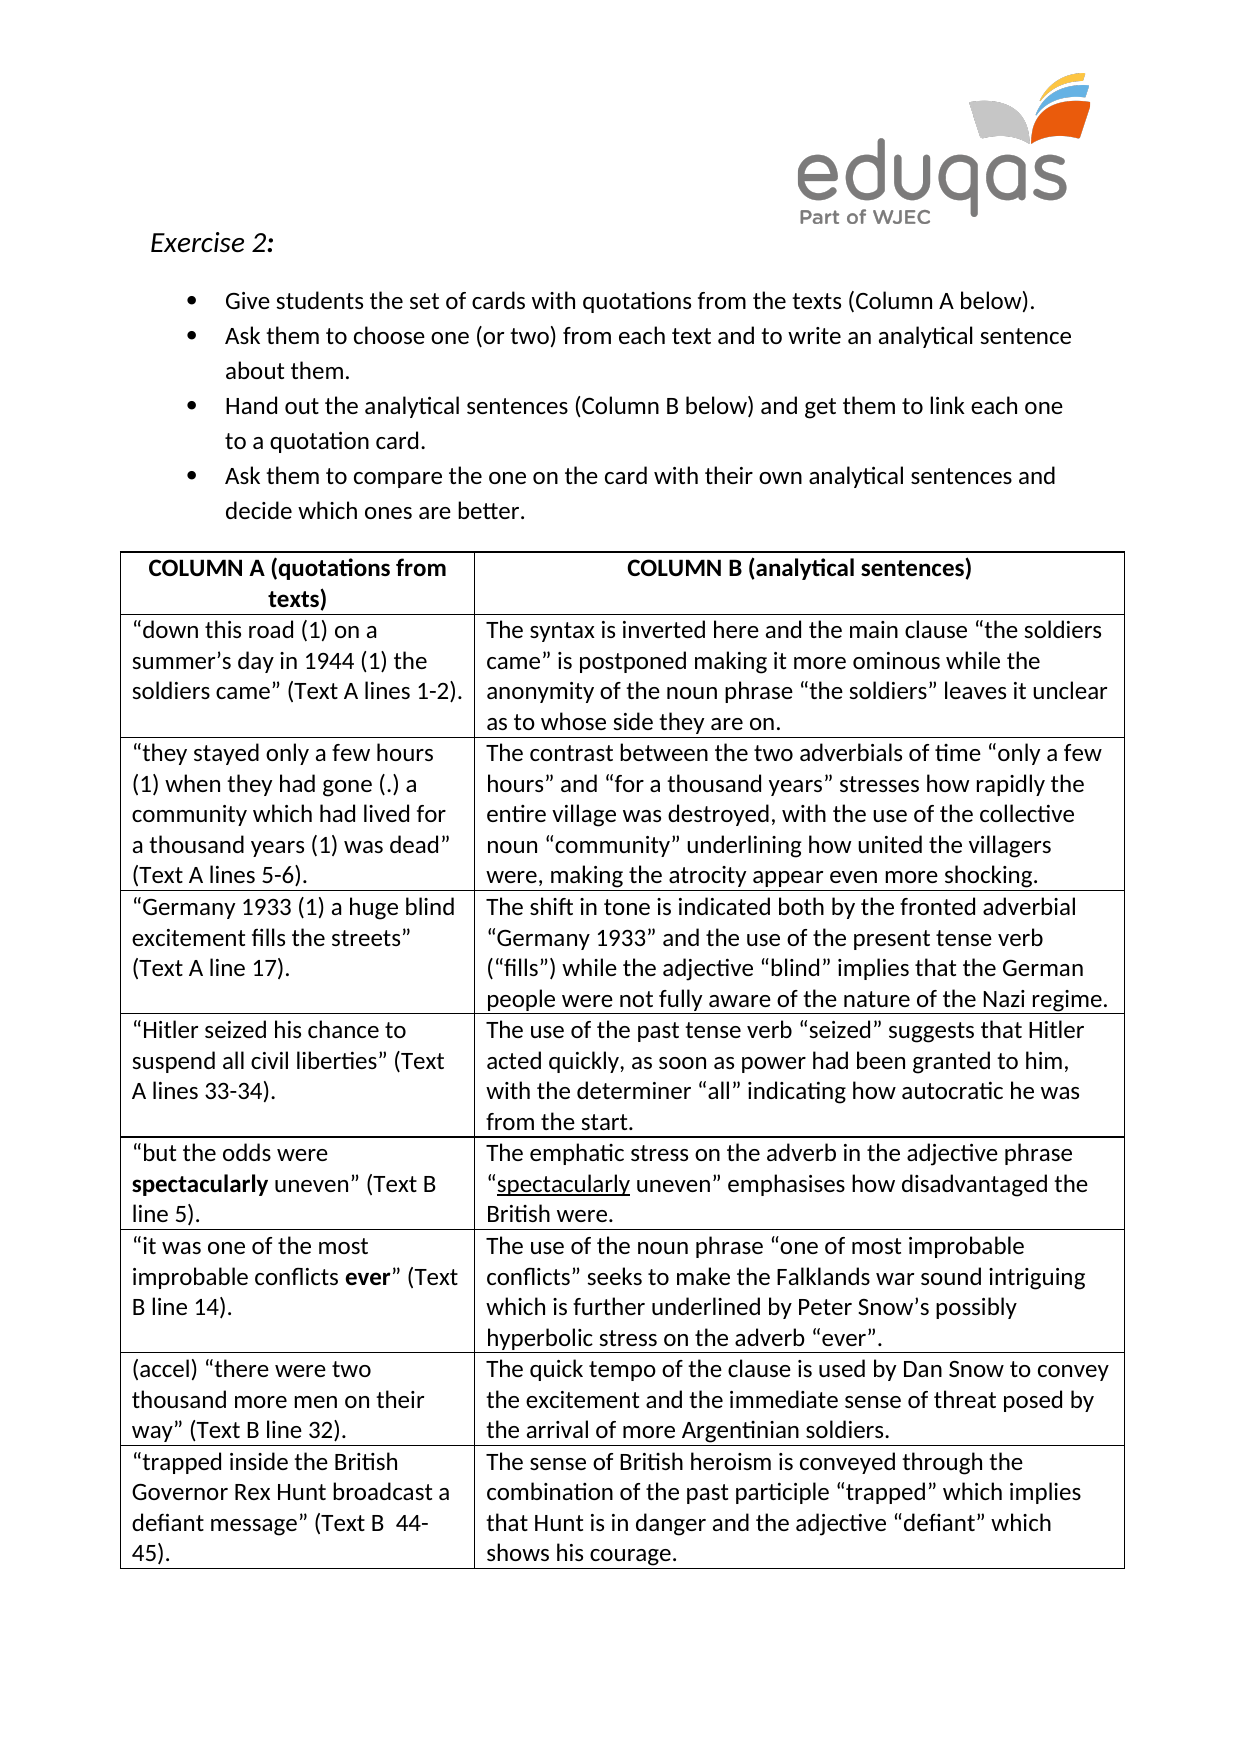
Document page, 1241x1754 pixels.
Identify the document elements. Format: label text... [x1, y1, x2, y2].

table_cell The contrast between the two adverbials of time “only a few hours” and “for a thousand years” stresses how rapidly the entire village was destroyed, with the use of the collective noun “community” underlining how united the villagers were, making the atrocity appear even more shocking. [475, 738, 1124, 890]
table_cell The quick tempo of the clause is used by Dan Snow to convey the excitement and the immediate sense of threat posed by the arrival of more Argentinian soldiers. [475, 1353, 1124, 1445]
table_cell “trapped inside the British Governor Rex Hunt broadcast a defiant message” (Text B 44-45). [121, 1446, 474, 1568]
table_cell The use of the past tense verb “seized” suggests that Hitler acted quickly, as soon as power had been granted to him, with the determiner “all” indicating how autocratic he was from the start. [475, 1014, 1124, 1136]
table_cell “down this road (1) on a summer’s day in 1944 (1) the soldiers came” (Text A lines 1-2). [121, 615, 474, 737]
list Ask them to compare the one on the card with their own analytical sentences and decide which ones are better. [187, 461, 1090, 526]
list Hand out the analytical sentences (Column B below) and get them to link each one to a quotation card. [187, 391, 1090, 456]
text Exercise 2: [150, 224, 1090, 259]
table_cell “Germany 1933 (1) a huge blind excitement fills the streets” (Text A line 17). [121, 891, 474, 1013]
table_cell “but the odds were spectacularly uneven” (Text B line 5). [121, 1138, 474, 1229]
list Ask them to choose one (or two) from each text and to write an analytical sentence about them. [187, 321, 1090, 386]
table_header COLUMN A (quotations from texts) [121, 553, 474, 613]
table_cell “Hitler seized his chance to suspend all civil liberties” (Text A lines 33-34). [121, 1014, 474, 1136]
table_header COLUMN B (analytical sentences) [475, 553, 1124, 613]
picture [797, 73, 1091, 224]
table_cell The sense of British heroism is conveyed through the combination of the past participle “trapped” which implies that Hunt is in danger and the adjective “defiant” which shows his courage. [475, 1446, 1124, 1568]
list Give students the set of cards with quotations from the texts (Column A below). [187, 286, 1090, 316]
table_cell The syntax is inverted here and the main clause “the soldiers came” is postponed making it more ominous while the anonymity of the noun phrase “the soldiers” leaves it unclear as to whose side they are on. [475, 615, 1124, 737]
table_cell The use of the noun phrase “one of most improbable conflicts” seeks to make the Falklands war sound intriguing which is further underlined by Peter Snow’s possibly hyperbolic stress on the adverb “ever”. [475, 1230, 1124, 1352]
table_cell “it was one of the most improbable conflicts ever” (Text B line 14). [121, 1230, 474, 1352]
table_cell (accel) “there were two thousand more men on their way” (Text B line 32). [121, 1353, 474, 1445]
table_cell “they stayed only a few hours (1) when they had gone (.) a community which had lived for a thousand years (1) was dead” (Text A lines 5-6). [121, 738, 474, 890]
table_cell The emphatic stress on the adverb in the adjective phrase “spectacularly uneven” emphasises how disadvantaged the British were. [475, 1138, 1124, 1229]
table_cell The shift in tone is indicated both by the fronted adverbial “Germany 1933” and the use of the present tense verb (“fills”) while the adjective “blind” implies that the German people were not fully aware of the nature of the Nazi regime. [475, 891, 1124, 1013]
